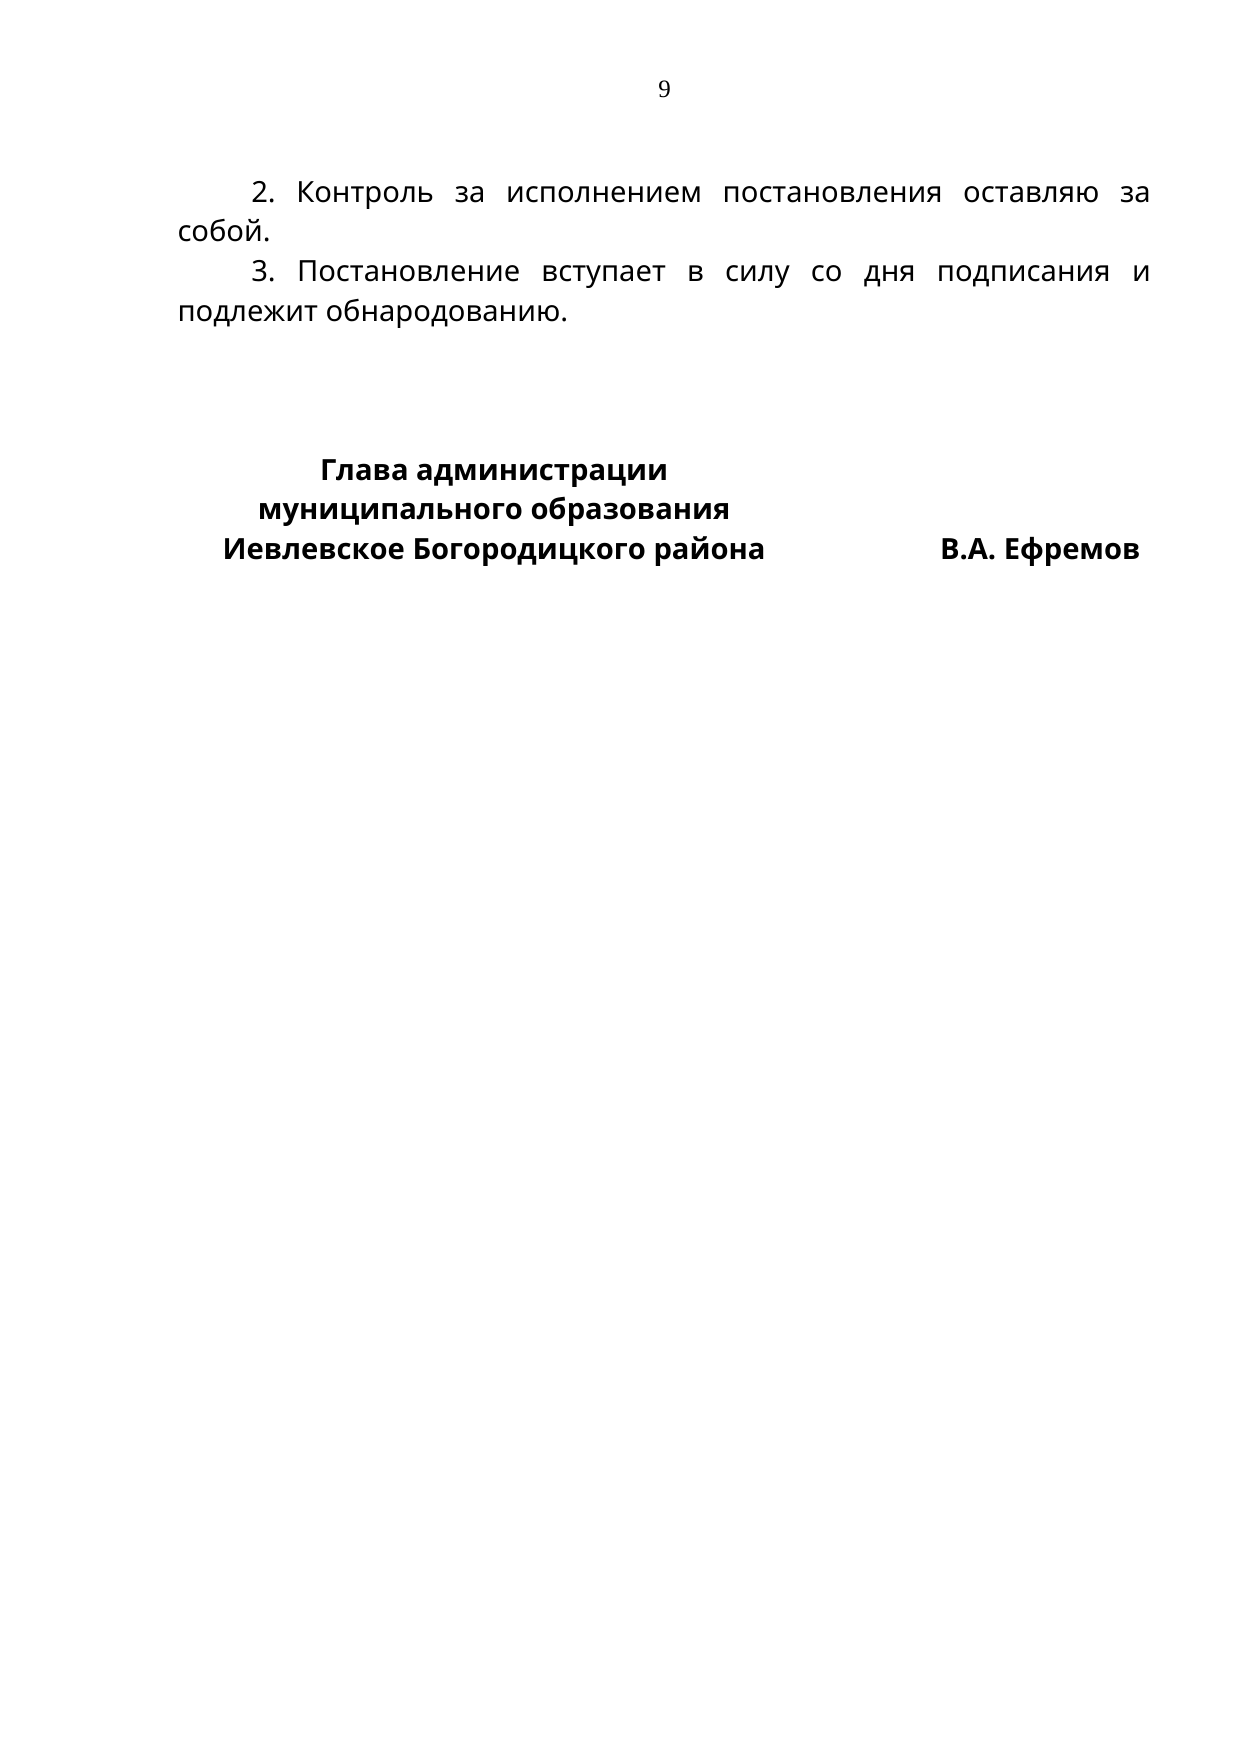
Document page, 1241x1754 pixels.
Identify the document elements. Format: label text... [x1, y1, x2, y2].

table_header В.А. Ефремов [811, 449, 1152, 568]
table_header Глава администрации муниципального образования Иевлевское Богородицкого района [177, 449, 811, 568]
text 2. Контроль за исполнением постановления оставляю за собой. [177, 171, 1152, 250]
text 3. Постановление вступает в силу со дня подписания и подлежит обнародованию. [177, 250, 1152, 330]
